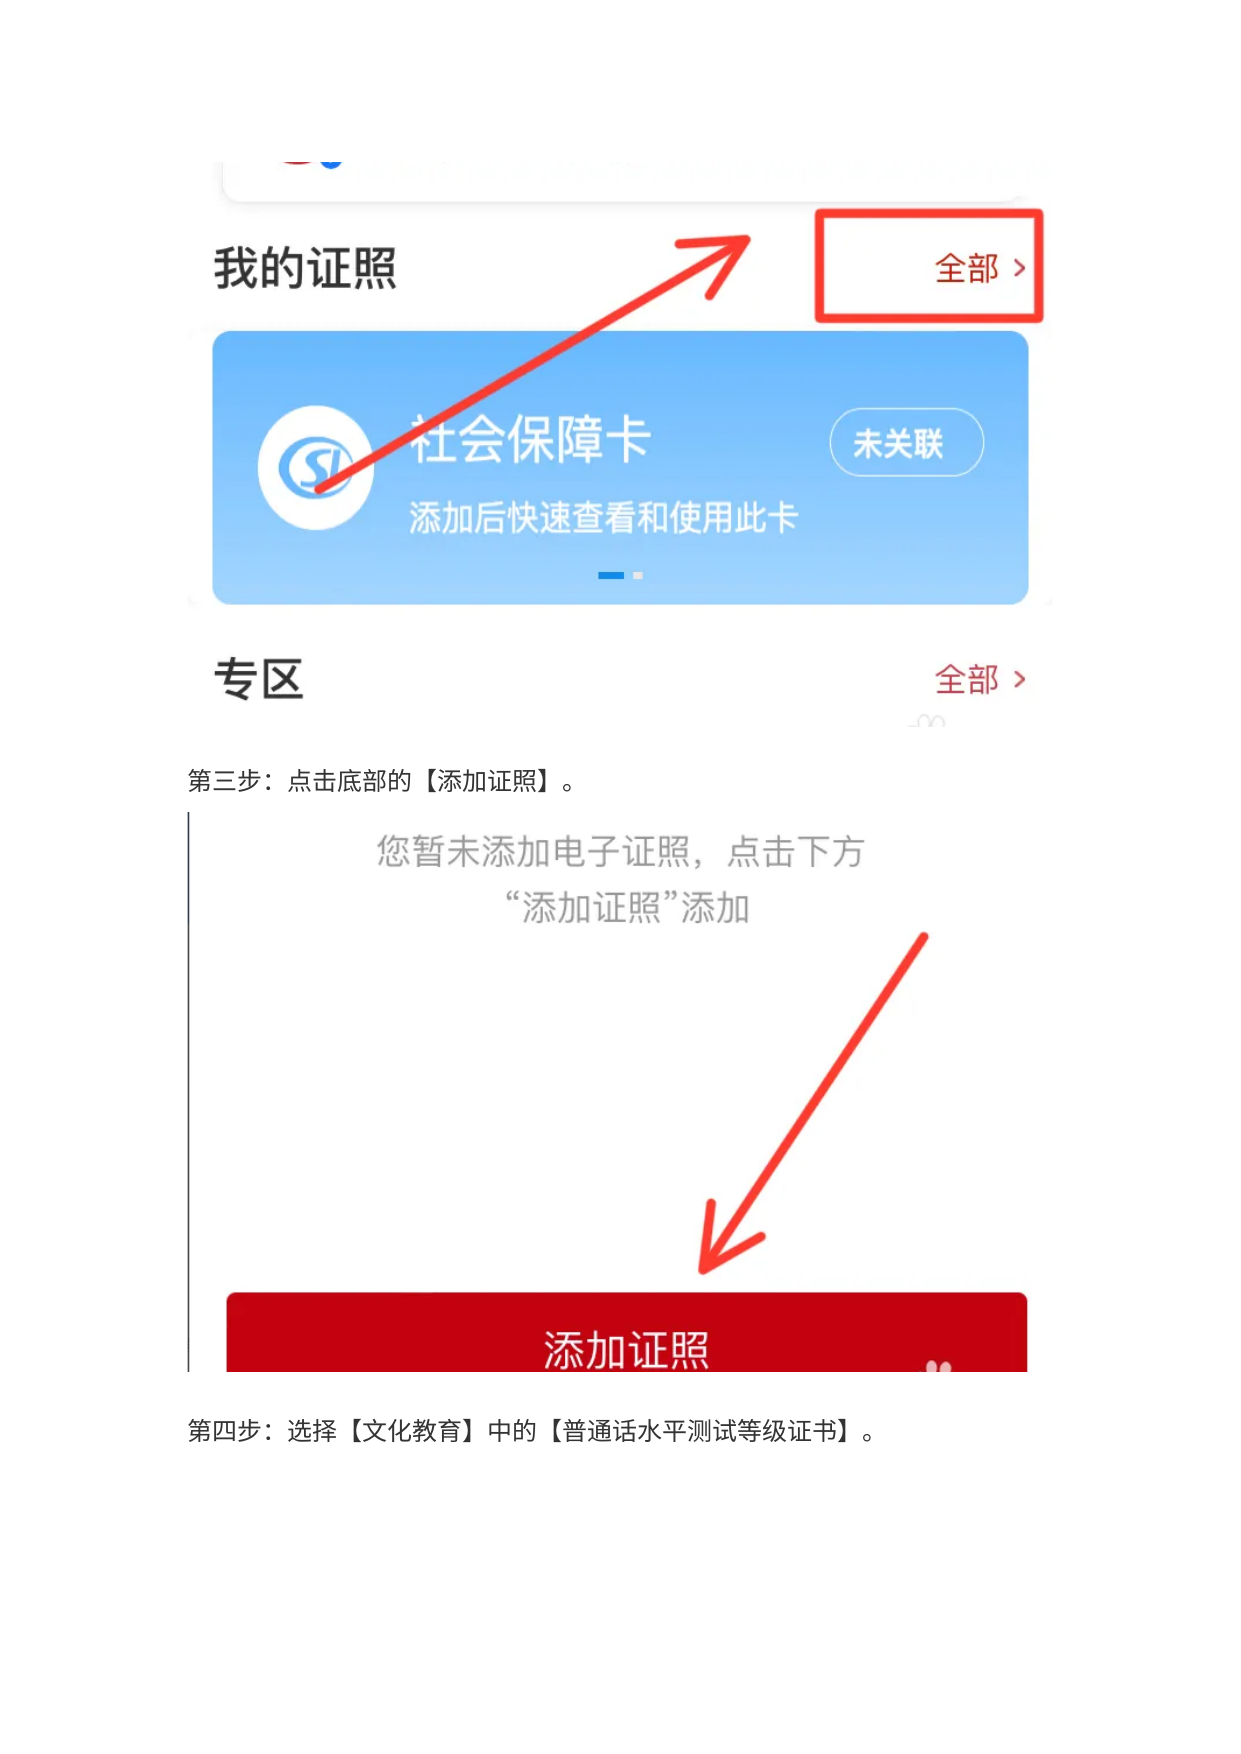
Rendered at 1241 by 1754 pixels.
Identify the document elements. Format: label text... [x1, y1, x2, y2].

text 第三步：点击底部的【添加证照】。 [187, 747, 1053, 812]
picture [187, 812, 1053, 1372]
picture [187, 162, 1053, 727]
text 第四步：选择【文化教育】中的【普通话水平测试等级证书】。 [187, 1397, 1053, 1462]
